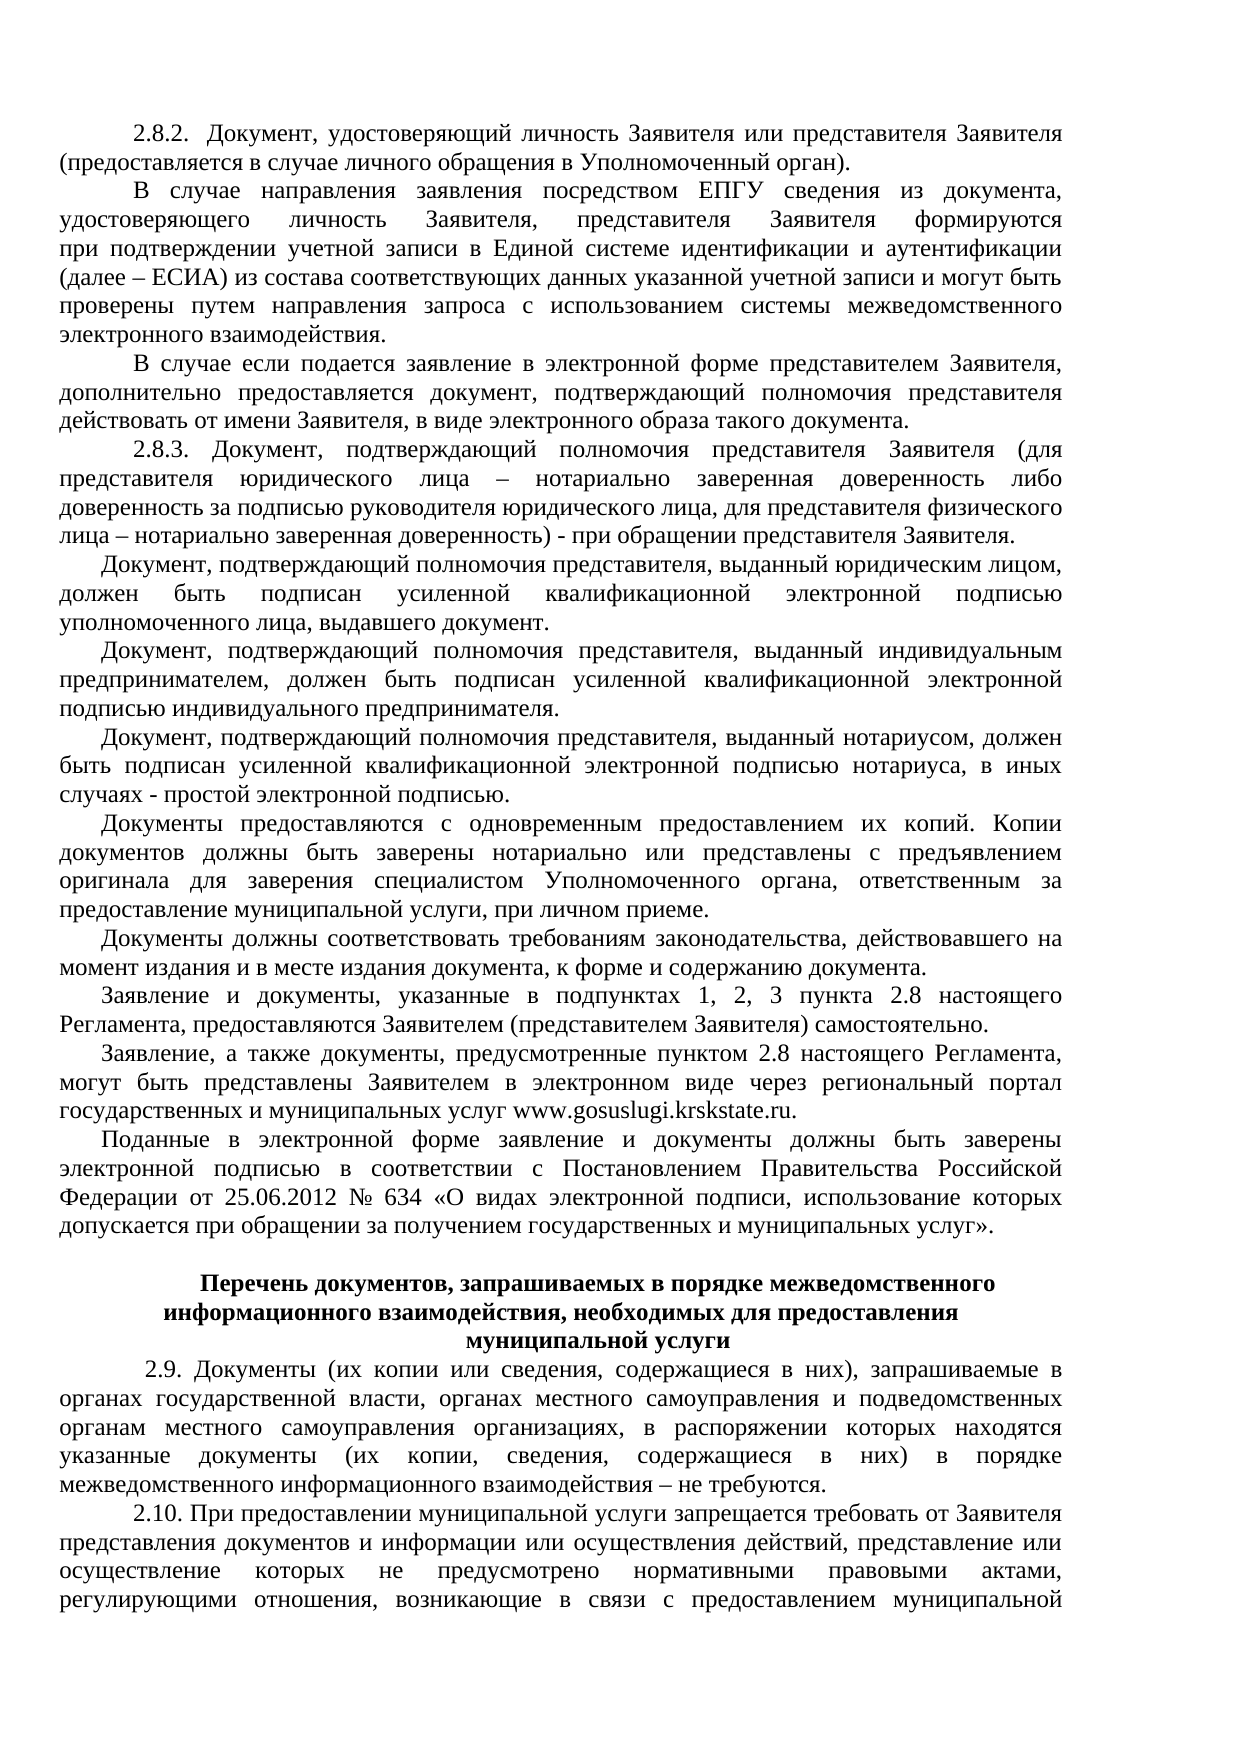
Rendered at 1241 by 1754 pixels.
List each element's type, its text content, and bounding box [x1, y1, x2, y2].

list Документ, удостоверяющий личность Заявителя или представителя Заявителя (предоставляется в случае личного обращения в Уполномоченный орган). [59, 118, 1063, 176]
text Заявление, а также документы, предусмотренные пунктом 2.8 настоящего Регламента, могут быть представлены Заявителем в электронном виде через региональный портал государственных и муниципальных услуг www.gosuslugi.krskstate.ru. [59, 1038, 1063, 1124]
text Документ, подтверждающий полномочия представителя, выданный юридическим лицом, должен быть подписан усиленной квалификационной электронной подписью уполномоченного лица, выдавшего документ. [59, 549, 1063, 636]
text Поданные в электронной форме заявление и документы должны быть заверены электронной подписью в соответствии с Постановлением Правительства Российской Федерации от 25.06.2012 № 634 «О видах электронной подписи, использование которых допускается при обращении за получением государственных и муниципальных услуг». [59, 1124, 1063, 1239]
text Документы предоставляются с одновременным предоставлением их копий. Копии документов должны быть заверены нотариально или представлены с предъявлением оригинала для заверения специалистом Уполномоченного органа, ответственным за предоставление муниципальной услуги, при личном приеме. [59, 808, 1063, 923]
text 2.9. Документы (их копии или сведения, содержащиеся в них), запрашиваемые в органах государственной власти, органах местного самоуправления и подведомственных органам местного самоуправления организациях, в распоряжении которых находятся указанные документы (их копии, сведения, содержащиеся в них) в порядке межведомственного информационного взаимодействия – не требуются. [59, 1354, 1063, 1498]
text муниципальной услуги [59, 1326, 1063, 1354]
text 2.8.3. Документ, подтверждающий полномочия представителя Заявителя (для представителя юридического лица – нотариально заверенная доверенность либо доверенность за подписью руководителя юридического лица, для представителя физического лица – нотариально заверенная доверенность) - при обращении представителя Заявителя. [59, 434, 1063, 549]
text Перечень документов, запрашиваемых в порядке межведомственного информационного взаимодействия, необходимых для предоставления [59, 1268, 1063, 1326]
text В случае если подается заявление в электронной форме представителем Заявителя, дополнительно предоставляется документ, подтверждающий полномочия представителя действовать от имени Заявителя, в виде электронного образа такого документа. [59, 348, 1063, 434]
text В случае направления заявления посредством ЕПГУ сведения из документа, удостоверяющего личность Заявителя, представителя Заявителя формируются при подтверждении учетной записи в Единой системе идентификации и аутентификации (далее – ЕСИА) из состава соответствующих данных указанной учетной записи и могут быть проверены путем направления запроса с использованием системы межведомственного электронного взаимодействия. [59, 176, 1063, 348]
text Документ, подтверждающий полномочия представителя, выданный индивидуальным предпринимателем, должен быть подписан усиленной квалификационной электронной подписью индивидуального предпринимателя. [59, 636, 1063, 722]
text Документ, подтверждающий полномочия представителя, выданный нотариусом, должен быть подписан усиленной квалификационной электронной подписью нотариуса, в иных случаях - простой электронной подписью. [59, 722, 1063, 808]
text Заявление и документы, указанные в подпунктах 1, 2, 3 пункта 2.8 настоящего Регламента, предоставляются Заявителем (представителем Заявителя) самостоятельно. [59, 981, 1063, 1038]
text Документы должны соответствовать требованиям законодательства, действовавшего на момент издания и в месте издания документа, к форме и содержанию документа. [59, 923, 1063, 981]
